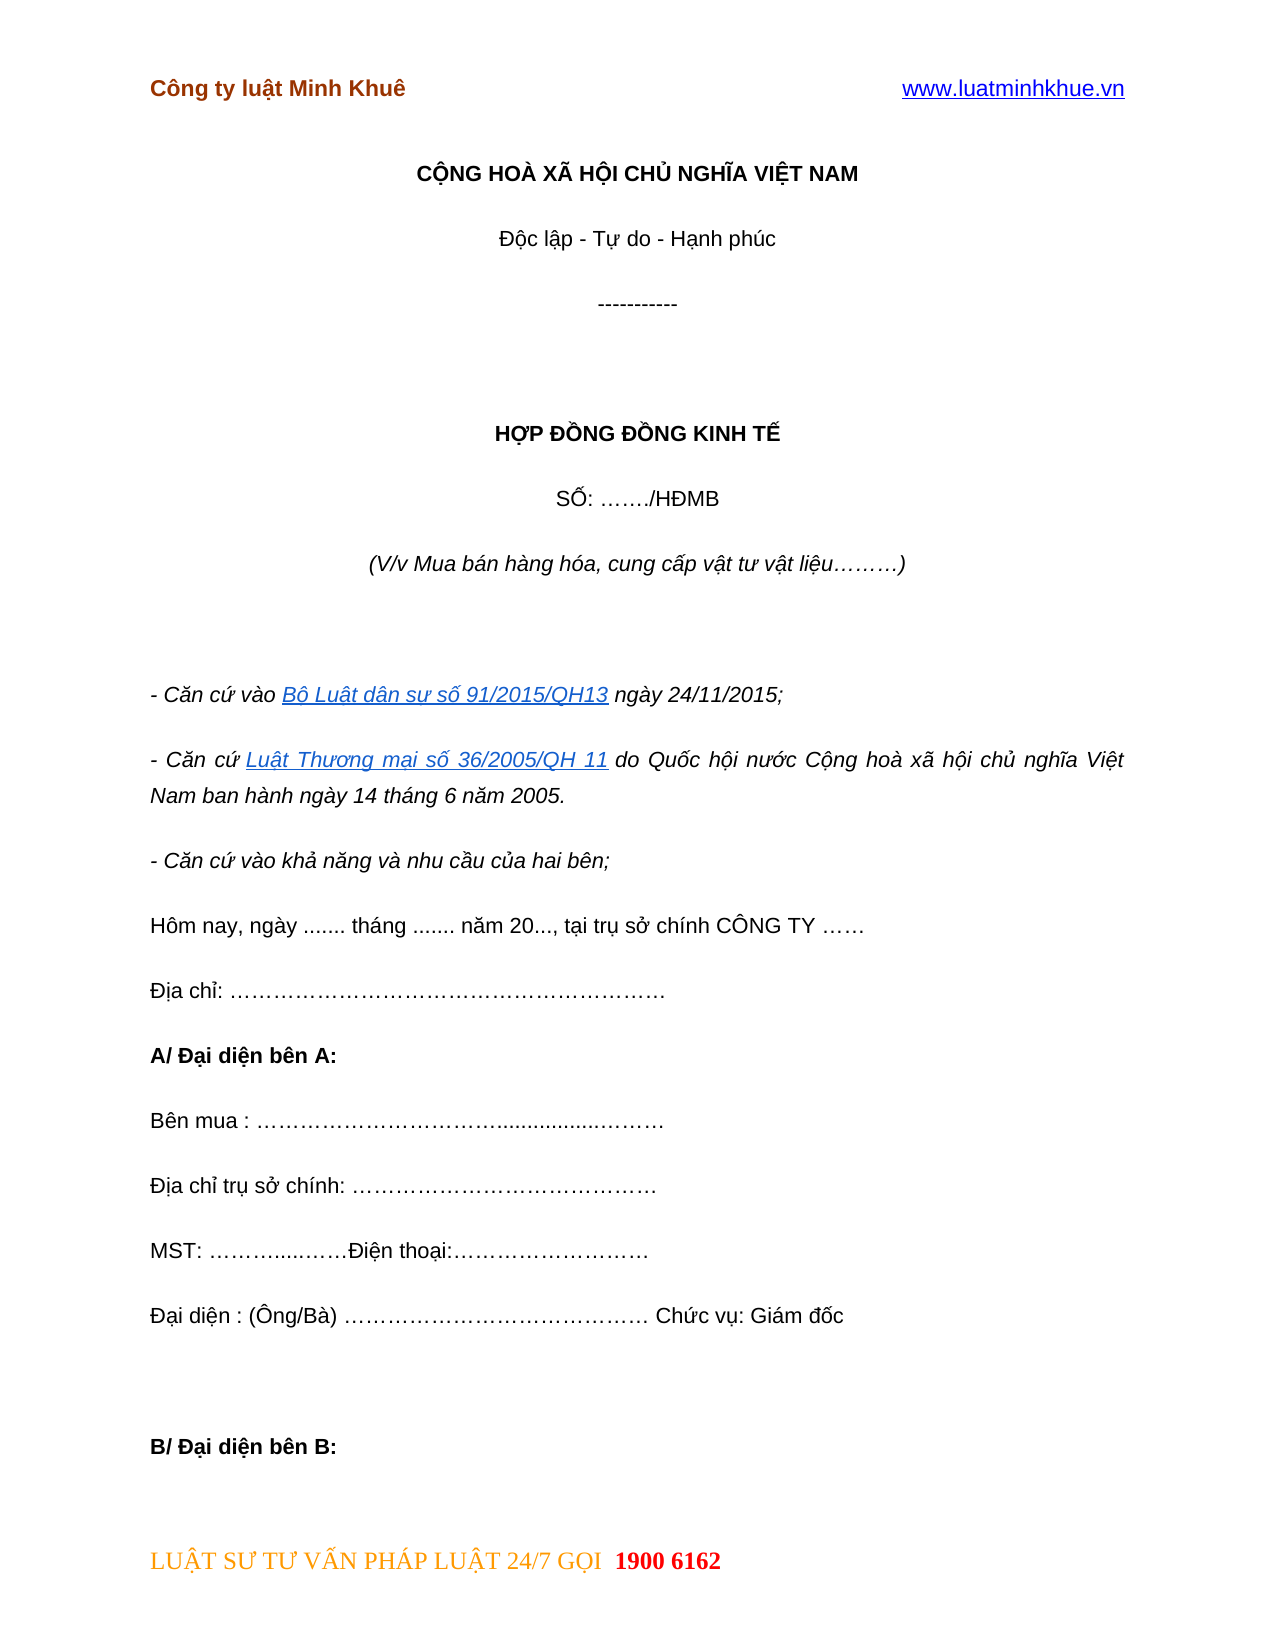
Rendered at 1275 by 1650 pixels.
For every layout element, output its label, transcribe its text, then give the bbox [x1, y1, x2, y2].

text Địa chỉ: …………………………………………………… [150, 967, 1125, 1003]
text Địa chỉ trụ sở chính: …………………………………… [150, 1162, 1125, 1198]
text - Căn cứ vào Bộ Luật dân sự số 91/2015/QH13 ngày 24/11/2015; [150, 671, 1125, 707]
text - Căn cứ Luật Thương mại số 36/2005/QH 11 do Quốc hội nước Cộng hoà xã hội chủ nghĩa Việt Nam ban hành ngày 14 tháng 6 năm 2005. [150, 736, 1125, 808]
text MST: ……….....……Điện thoại:……………………… [150, 1228, 1125, 1263]
text ----------- [150, 280, 1125, 316]
text Hôm nay, ngày ....... tháng ....... năm 20..., tại trụ sở chính CÔNG TY …… [150, 902, 1125, 938]
text (V/v Mua bán hàng hóa, cung cấp vật tư vật liệu………) [150, 541, 1125, 577]
text B/ Đại diện bên B: [150, 1423, 1125, 1459]
text Đại diện : (Ông/Bà) …………………………………… Chức vụ: Giám đốc [150, 1293, 1125, 1329]
text Độc lập - Tự do - Hạnh phúc [150, 215, 1125, 251]
text - Căn cứ vào khả năng và nhu cầu của hai bên; [150, 837, 1125, 873]
text HỢP ĐỒNG ĐỒNG KINH TẾ [150, 410, 1125, 446]
text Bên mua : …………………………….................……… [150, 1097, 1125, 1133]
text CỘNG HOÀ XÃ HỘI CHỦ NGHĨA VIỆT NAM [150, 150, 1125, 186]
text SỐ: ……./HĐMB [150, 476, 1125, 511]
text A/ Đại diện bên A: [150, 1032, 1125, 1068]
